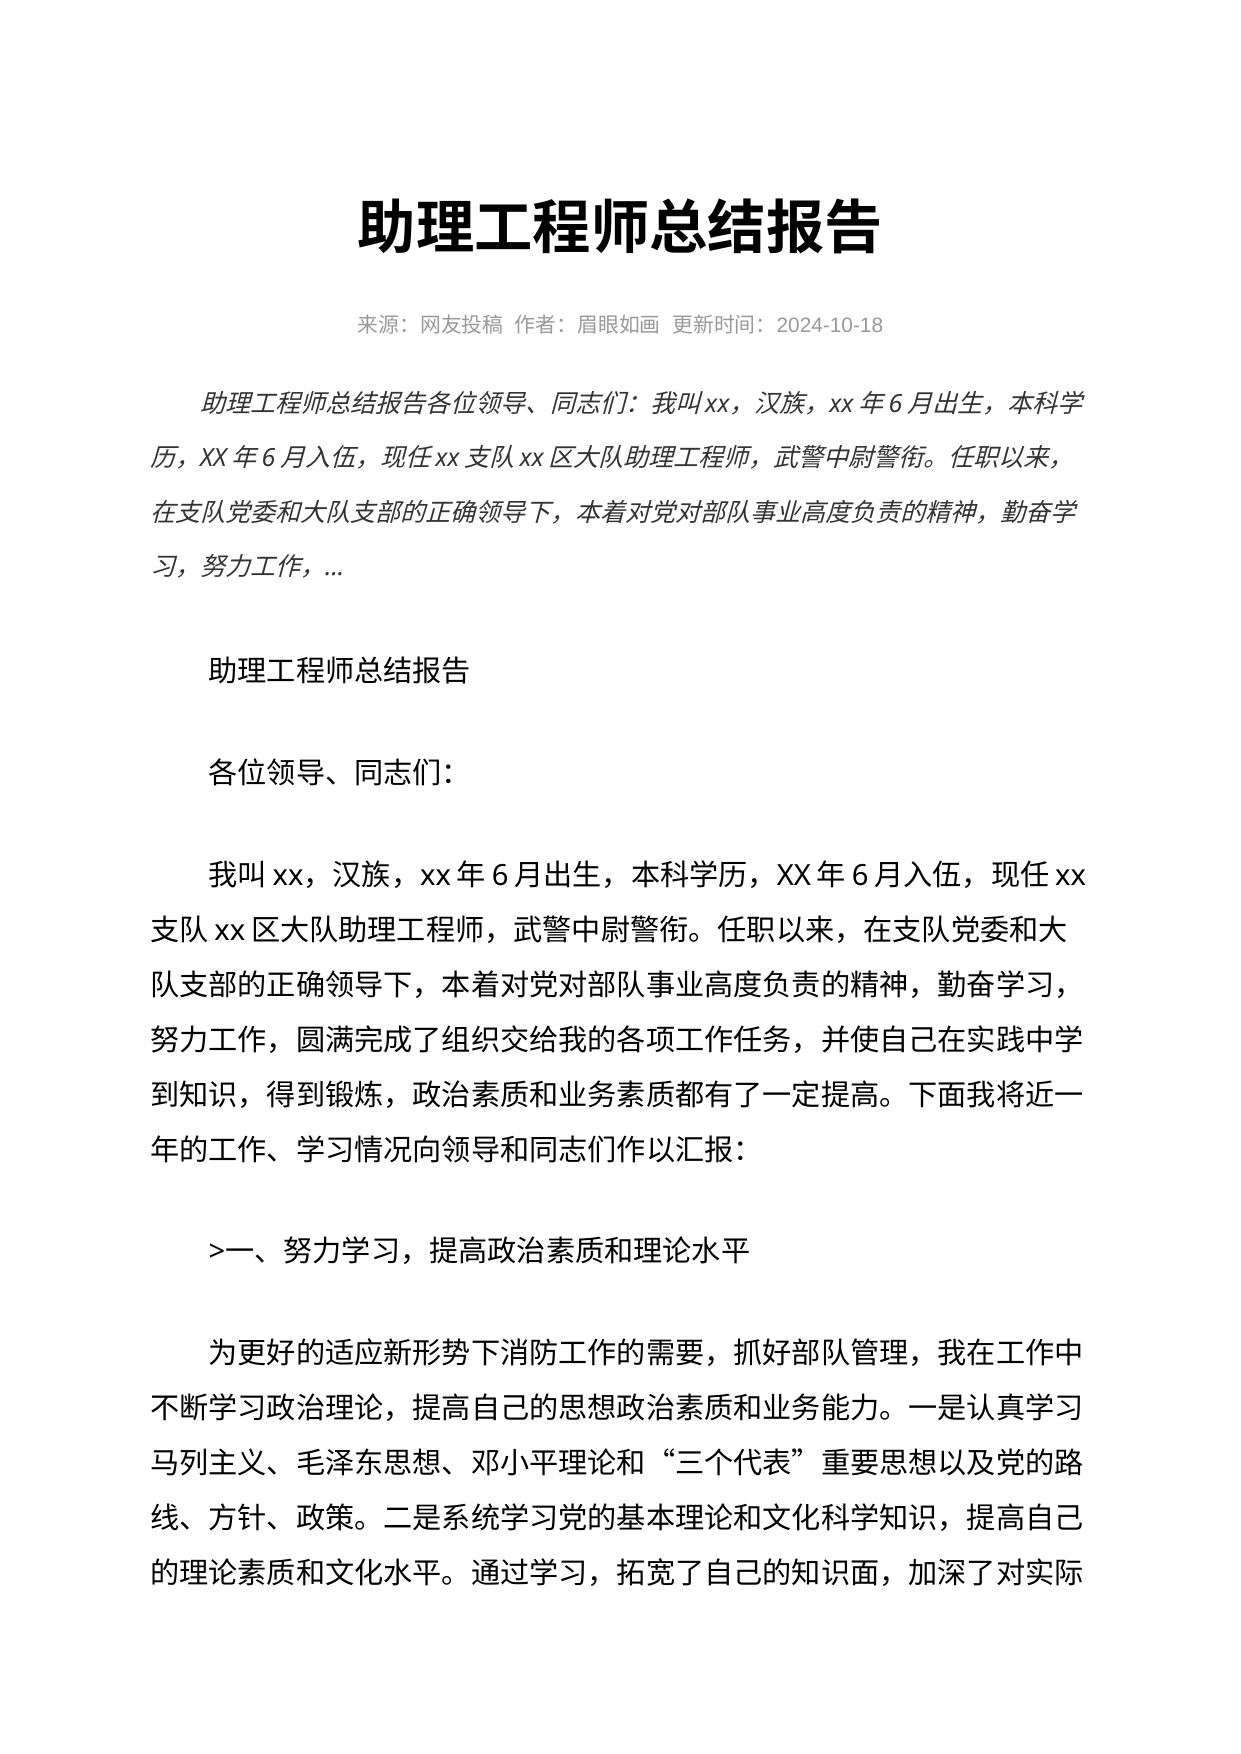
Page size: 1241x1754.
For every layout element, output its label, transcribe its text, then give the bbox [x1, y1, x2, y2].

text 各位领导、同志们： [150, 749, 1090, 792]
text 我叫xx，汉族，xx年6月出生，本科学历，XX年6月入伍，现任xx支队xx区大队助理工程师，武警中尉警衔。任职以来，在支队党委和大队支部的正确领导下，本着对党对部队事业高度负责的精神，勤奋学习，努力工作，圆满完成了组织交给我的各项工作任务，并使自己在实践中学到知识，得到锻炼，政治素质和业务素质都有了一定提高。下面我将近一年的工作、学习情况向领导和同志们作以汇报： [150, 851, 1090, 1168]
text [150, 1330, 1090, 1592]
text >一、努力学习，提高政治素质和理论水平 [150, 1228, 1090, 1270]
text 助理工程师总结报告各位领导、同志们：我叫xx，汉族，xx年6月出生，本科学历，XX年6月入伍，现任xx支队xx区大队助理工程师，武警中尉警衔。任职以来，在支队党委和大队支部的正确领导下，本着对党对部队事业高度负责的精神，勤奋学习，努力工作，... [150, 383, 1090, 583]
subtitle 助理工程师总结报告 [150, 181, 1090, 266]
text 来源：网友投稿 作者：眉眼如画 更新时间：2024-10-18 [150, 313, 1090, 337]
text 助理工程师总结报告 [150, 648, 1090, 690]
